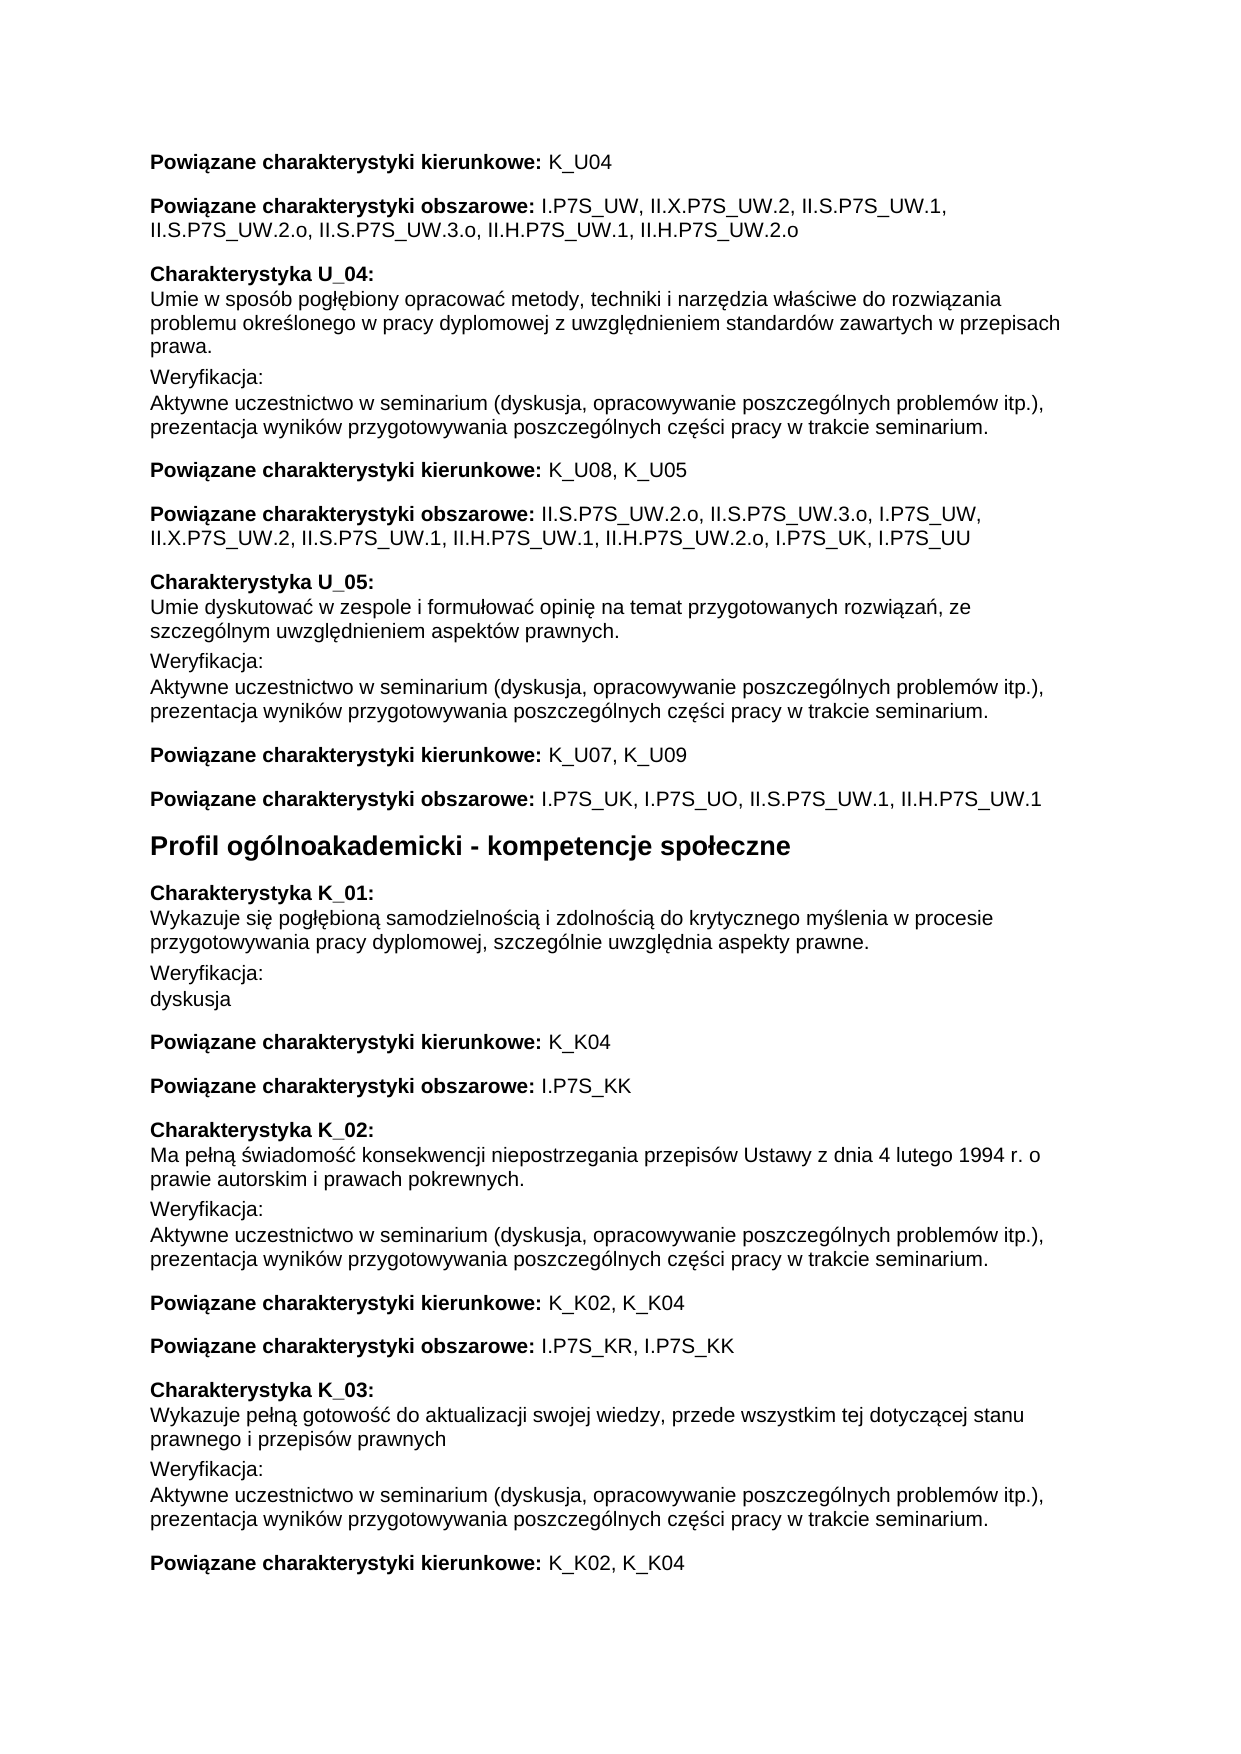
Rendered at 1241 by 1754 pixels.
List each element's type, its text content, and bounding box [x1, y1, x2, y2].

text Wykazuje pełną gotowość do aktualizacji swojej wiedzy, przede wszystkim tej dotyczącej stanu prawnego i przepisów prawnych [150, 1403, 1090, 1451]
text Weryfikacja: [150, 1457, 1090, 1481]
text Charakterystyka K_02: [150, 1118, 1090, 1142]
text Umie w sposób pogłębiony opracować metody, techniki i narzędzia właściwe do rozwiązania problemu określonego w pracy dyplomowej z uwzględnieniem standardów zawartych w przepisach prawa. [150, 286, 1090, 358]
text Powiązane charakterystyki obszarowe: I.P7S_KR, I.P7S_KK [150, 1334, 1090, 1358]
text Powiązane charakterystyki kierunkowe: K_K02, K_K04 [150, 1551, 1090, 1575]
text Powiązane charakterystyki obszarowe: I.P7S_KK [150, 1074, 1090, 1098]
text Powiązane charakterystyki obszarowe: II.S.P7S_UW.2.o, II.S.P7S_UW.3.o, I.P7S_UW, II.X.P7S_UW.2, II.S.P7S_UW.1, II.H.P7S_UW.1, II.H.P7S_UW.2.o, I.P7S_UK, I.P7S_UU [150, 502, 1090, 550]
text dyskusja [150, 986, 1090, 1010]
text Charakterystyka K_03: [150, 1378, 1090, 1402]
subtitle Profil ogólnoakademicki - kompetencje społeczne [150, 830, 1090, 861]
text Wykazuje się pogłębioną samodzielnością i zdolnością do krytycznego myślenia w procesie przygotowywania pracy dyplomowej, szczególnie uwzględnia aspekty prawne. [150, 906, 1090, 954]
text Weryfikacja: [150, 649, 1090, 673]
text Powiązane charakterystyki obszarowe: I.P7S_UW, II.X.P7S_UW.2, II.S.P7S_UW.1, II.S.P7S_UW.2.o, II.S.P7S_UW.3.o, II.H.P7S_UW.1, II.H.P7S_UW.2.o [150, 194, 1090, 242]
text Umie dyskutować w zespole i formułować opinię na temat przygotowanych rozwiązań, ze szczególnym uwzględnieniem aspektów prawnych. [150, 595, 1090, 643]
text Powiązane charakterystyki obszarowe: I.P7S_UK, I.P7S_UO, II.S.P7S_UW.1, II.H.P7S_UW.1 [150, 786, 1090, 810]
text Weryfikacja: [150, 364, 1090, 388]
text Ma pełną świadomość konsekwencji niepostrzegania przepisów Ustawy z dnia 4 lutego 1994 r. o prawie autorskim i prawach pokrewnych. [150, 1143, 1090, 1191]
text Charakterystyka U_05: [150, 570, 1090, 594]
text Powiązane charakterystyki kierunkowe: K_K04 [150, 1030, 1090, 1054]
text Powiązane charakterystyki kierunkowe: K_K02, K_K04 [150, 1291, 1090, 1314]
text Charakterystyka K_01: [150, 881, 1090, 905]
text Powiązane charakterystyki kierunkowe: K_U04 [150, 150, 1090, 174]
text Charakterystyka U_04: [150, 261, 1090, 285]
text Powiązane charakterystyki kierunkowe: K_U07, K_U09 [150, 743, 1090, 767]
text Weryfikacja: [150, 1197, 1090, 1221]
text Powiązane charakterystyki kierunkowe: K_U08, K_U05 [150, 458, 1090, 482]
text Weryfikacja: [150, 960, 1090, 984]
